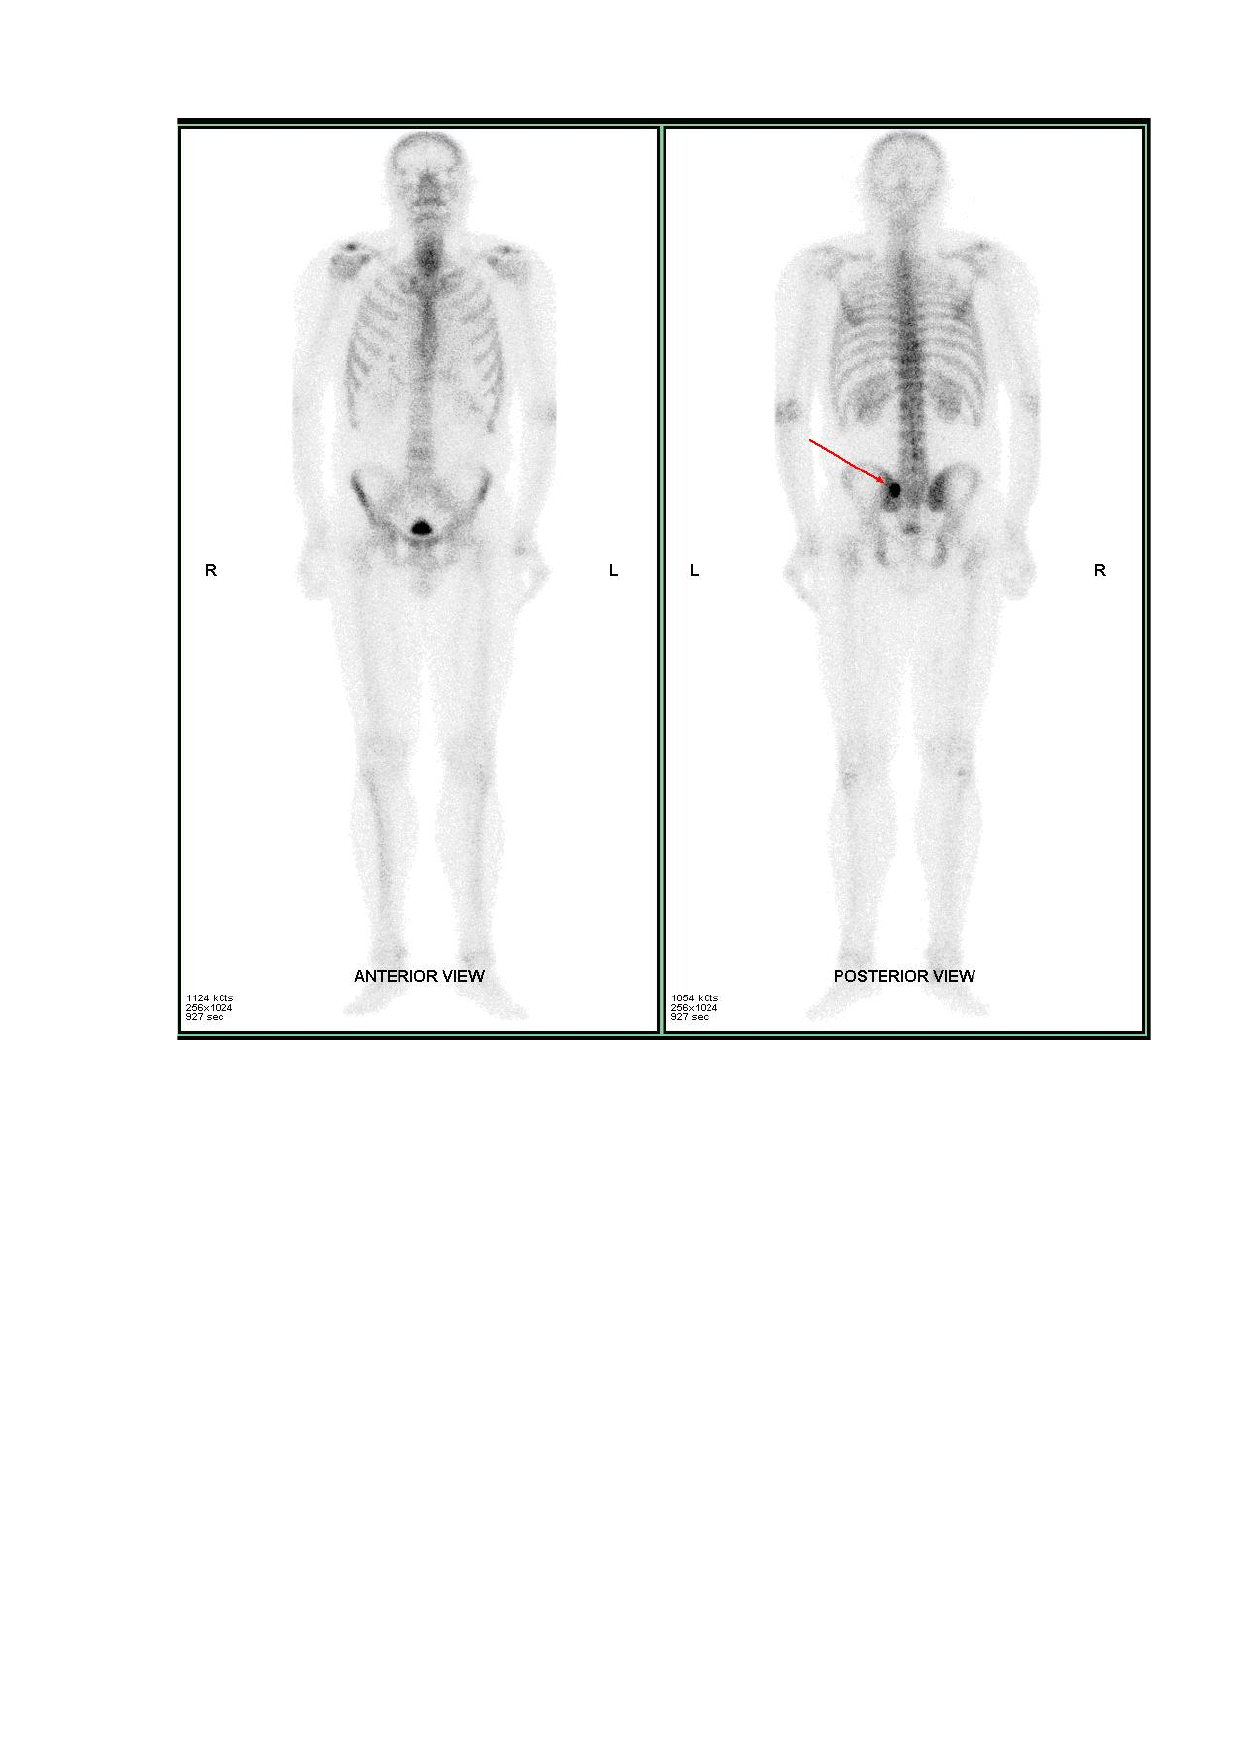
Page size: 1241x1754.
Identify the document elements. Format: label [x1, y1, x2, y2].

picture [177, 118, 1151, 1040]
